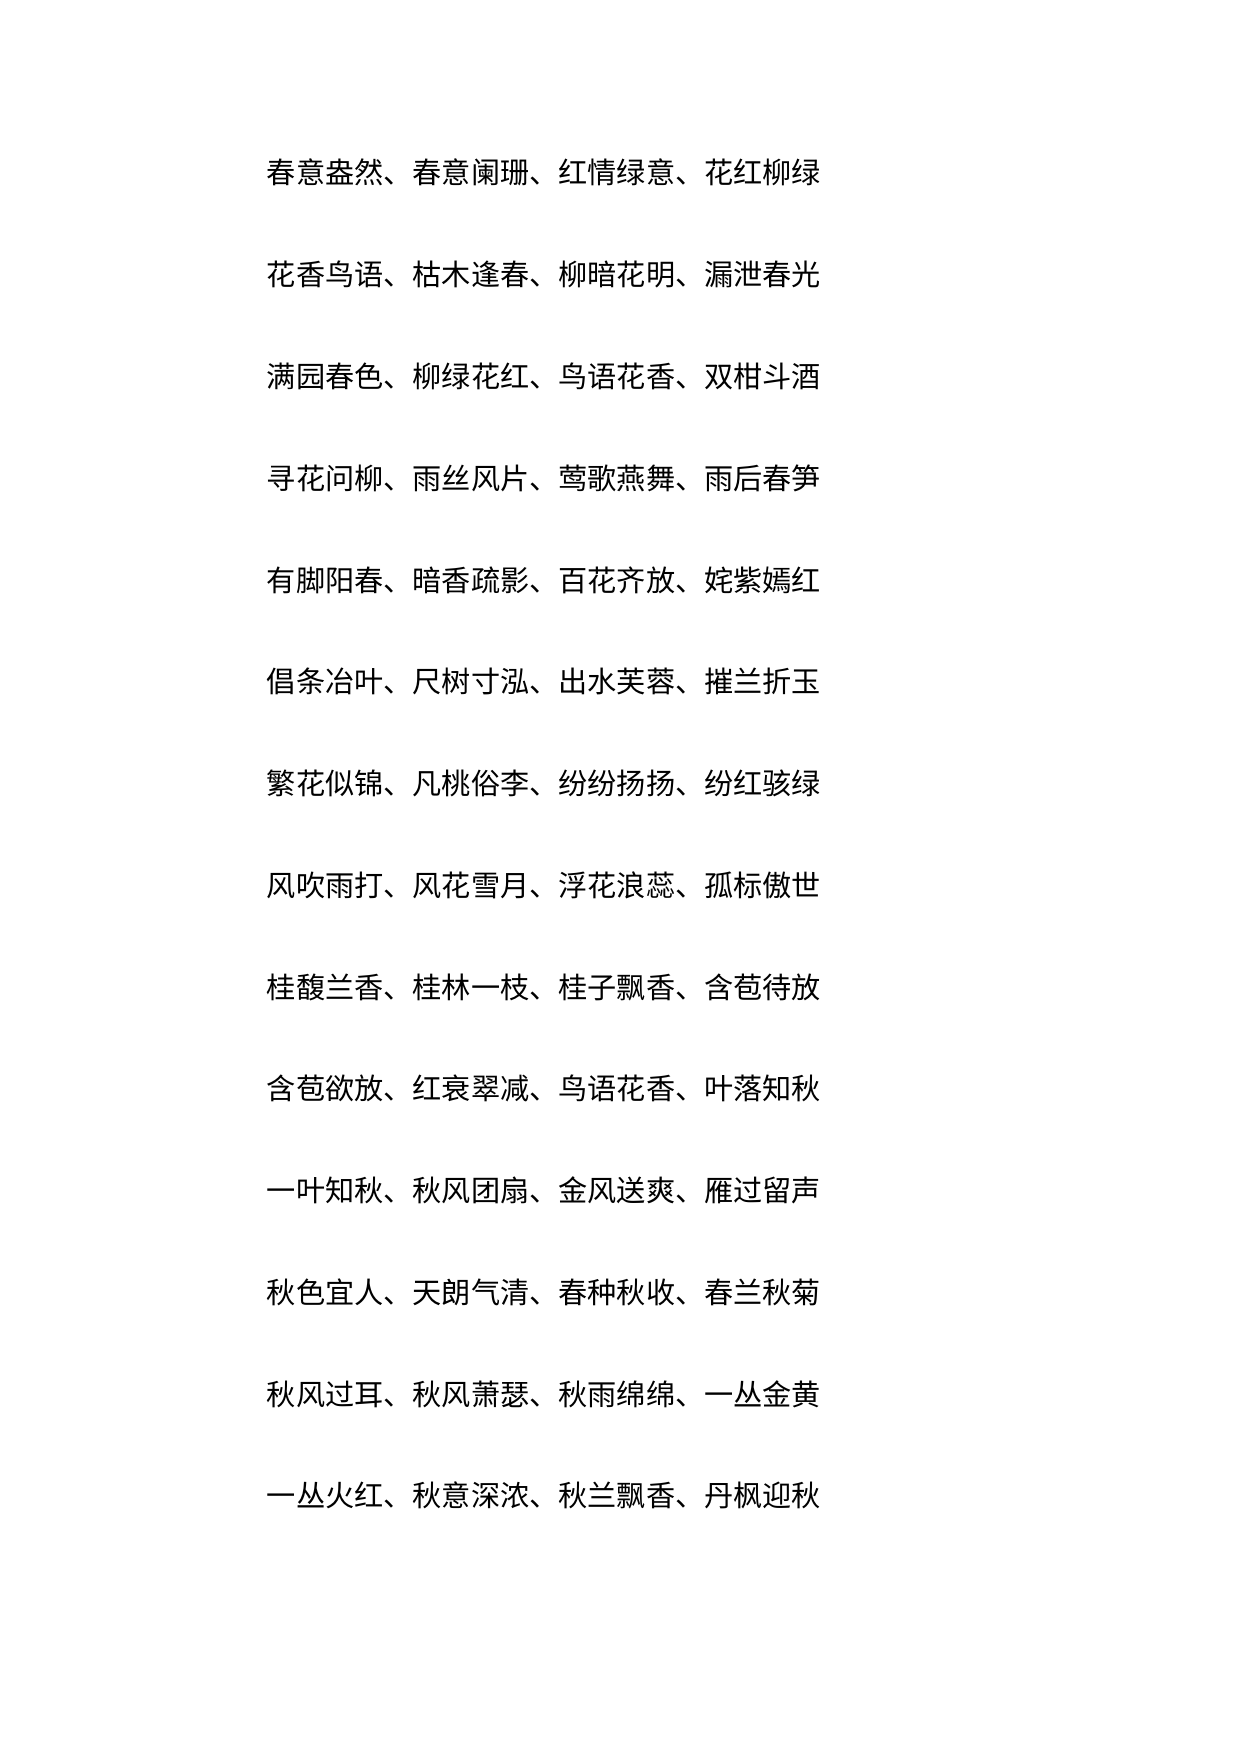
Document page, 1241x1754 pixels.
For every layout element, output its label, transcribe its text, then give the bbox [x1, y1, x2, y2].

text 桂馥兰香、桂林一枝、桂子飘香、含苞待放 [150, 964, 1090, 1006]
text 春意盎然、春意阑珊、红情绿意、花红柳绿 [150, 150, 1090, 192]
text 满园春色、柳绿花红、鸟语花香、双柑斗酒 [150, 353, 1090, 396]
text 繁花似锦、凡桃俗李、纷纷扬扬、纷红骇绿 [150, 761, 1090, 803]
text 有脚阳春、暗香疏影、百花齐放、姹紫嫣红 [150, 557, 1090, 599]
text 含苞欲放、红衰翠减、鸟语花香、叶落知秋 [150, 1066, 1090, 1108]
text 秋风过耳、秋风萧瑟、秋雨绵绵、一丛金黄 [150, 1371, 1090, 1413]
text 花香鸟语、枯木逢春、柳暗花明、漏泄春光 [150, 252, 1090, 294]
text 风吹雨打、风花雪月、浮花浪蕊、孤标傲世 [150, 862, 1090, 905]
text 一丛火红、秋意深浓、秋兰飘香、丹枫迎秋 [150, 1473, 1090, 1515]
text 秋色宜人、天朗气清、春种秋收、春兰秋菊 [150, 1269, 1090, 1312]
text 倡条冶叶、尺树寸泓、出水芙蓉、摧兰折玉 [150, 659, 1090, 701]
text 一叶知秋、秋风团扇、金风送爽、雁过留声 [150, 1168, 1090, 1210]
text 寻花问柳、雨丝风片、莺歌燕舞、雨后春笋 [150, 455, 1090, 498]
